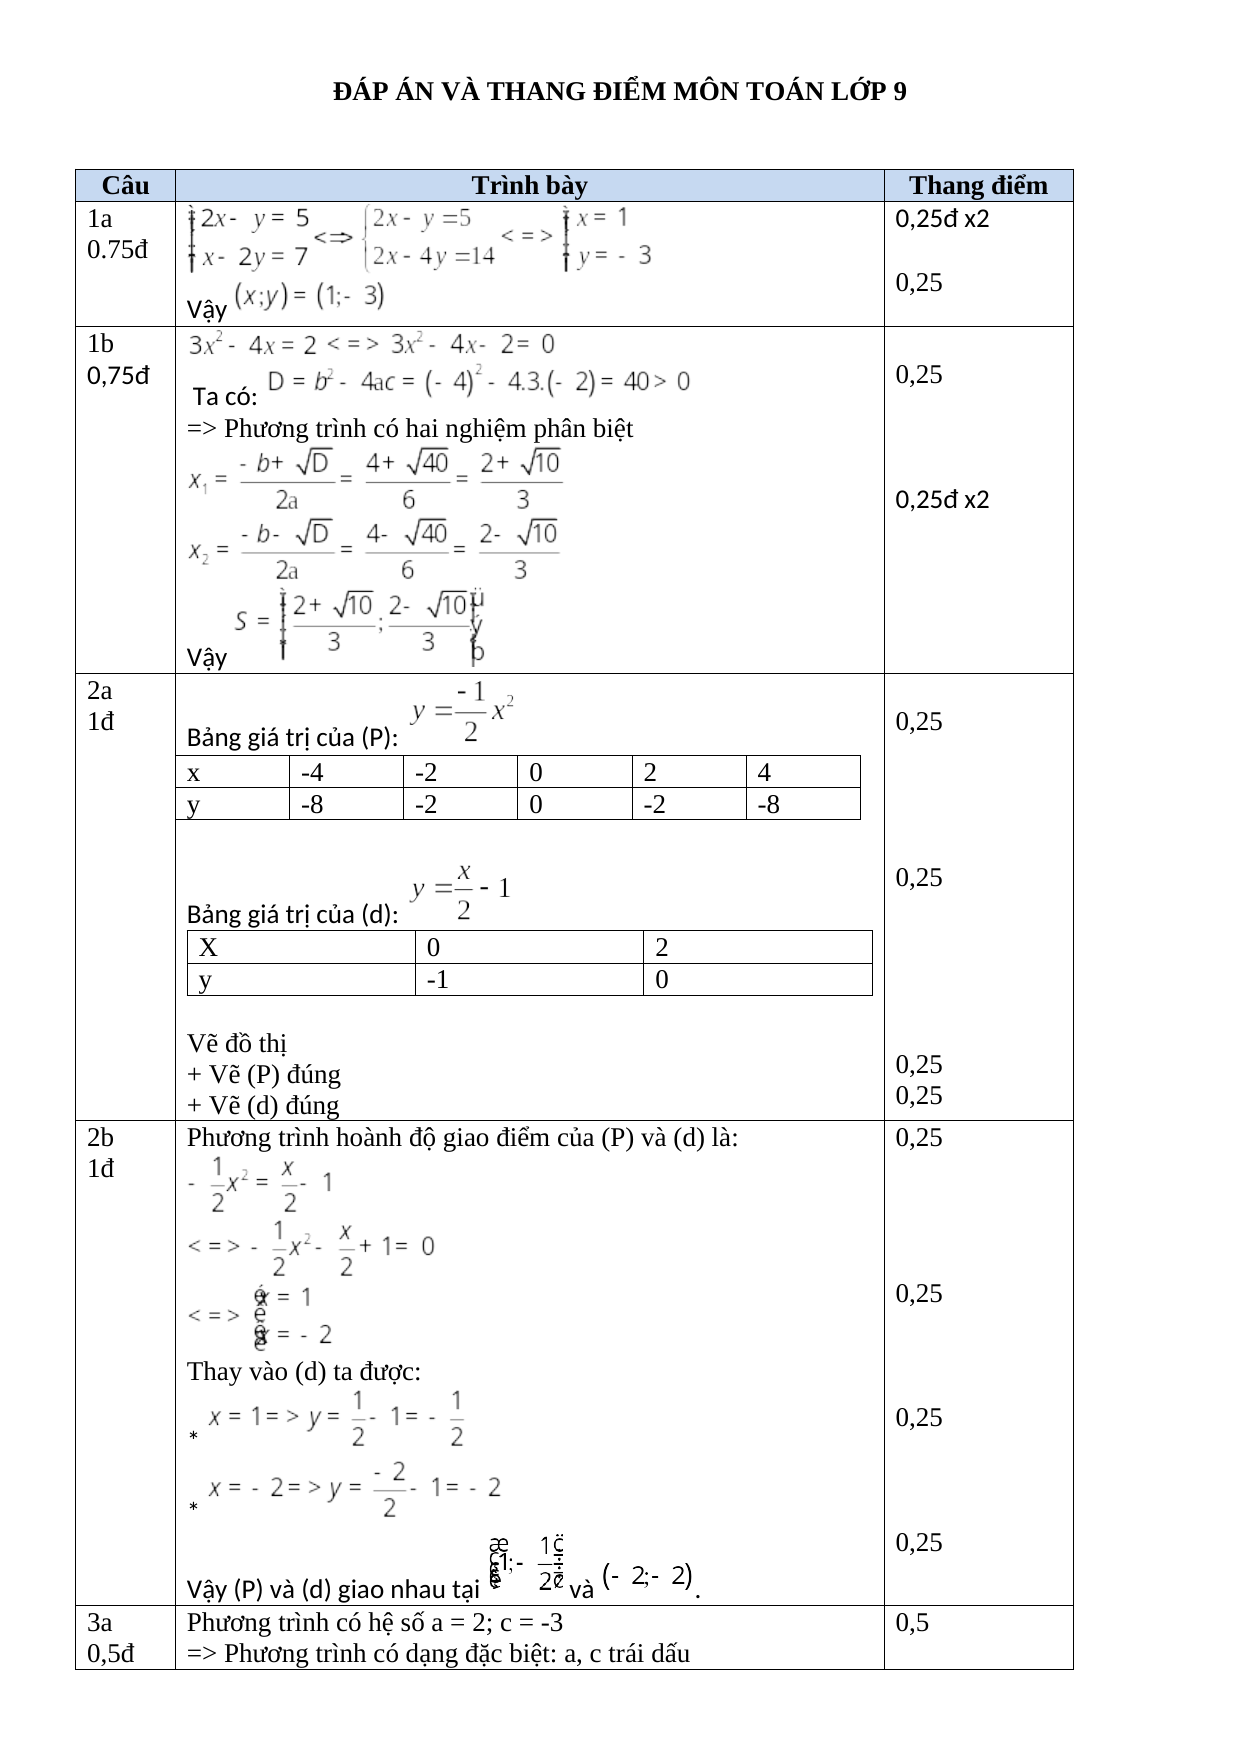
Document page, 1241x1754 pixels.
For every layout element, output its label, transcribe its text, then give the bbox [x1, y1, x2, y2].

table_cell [176, 1606, 884, 1669]
table_cell 1b 0,75đ [76, 327, 175, 673]
table_cell Vậy [176, 202, 884, 326]
table_cell 0,5 [885, 1606, 1073, 1669]
table_header Trình bày [176, 170, 884, 201]
table_cell Bảng giá trị của (P): Bảng giá trị của (d): Vẽ đồ thị + Vẽ (P) đúng + Vẽ (d) đúng [176, 674, 884, 1120]
table_cell 0,25đ x2 0,25 [885, 202, 1073, 326]
table_cell Phương trình hoành độ giao điểm của (P) và (d) là: Thay vào (d) ta được: * * Vậy (P) và (d) giao nhau tại và . [176, 1121, 884, 1605]
table_cell 2a 1đ [76, 674, 175, 1120]
text ĐÁP ÁN VÀ THANG ĐIỂM MÔN TOÁN LỚP 9 [75, 75, 1165, 106]
table_cell 0,25 0,25 0,25 0,25 [885, 1121, 1073, 1605]
table_header Câu [76, 170, 175, 201]
table_cell 1a 0.75đ [76, 202, 175, 326]
table_header Thang điểm [885, 170, 1073, 201]
table_cell 2b 1đ [76, 1121, 175, 1605]
table_cell 3a 0,5đ [76, 1606, 175, 1669]
table_cell Ta có: => Phương trình có hai nghiệm phân biệt Vậy [176, 327, 884, 673]
table_cell 0,25 0,25đ x2 [885, 327, 1073, 673]
table_cell 0,25 0,25 0,25 0,25 [885, 674, 1073, 1120]
